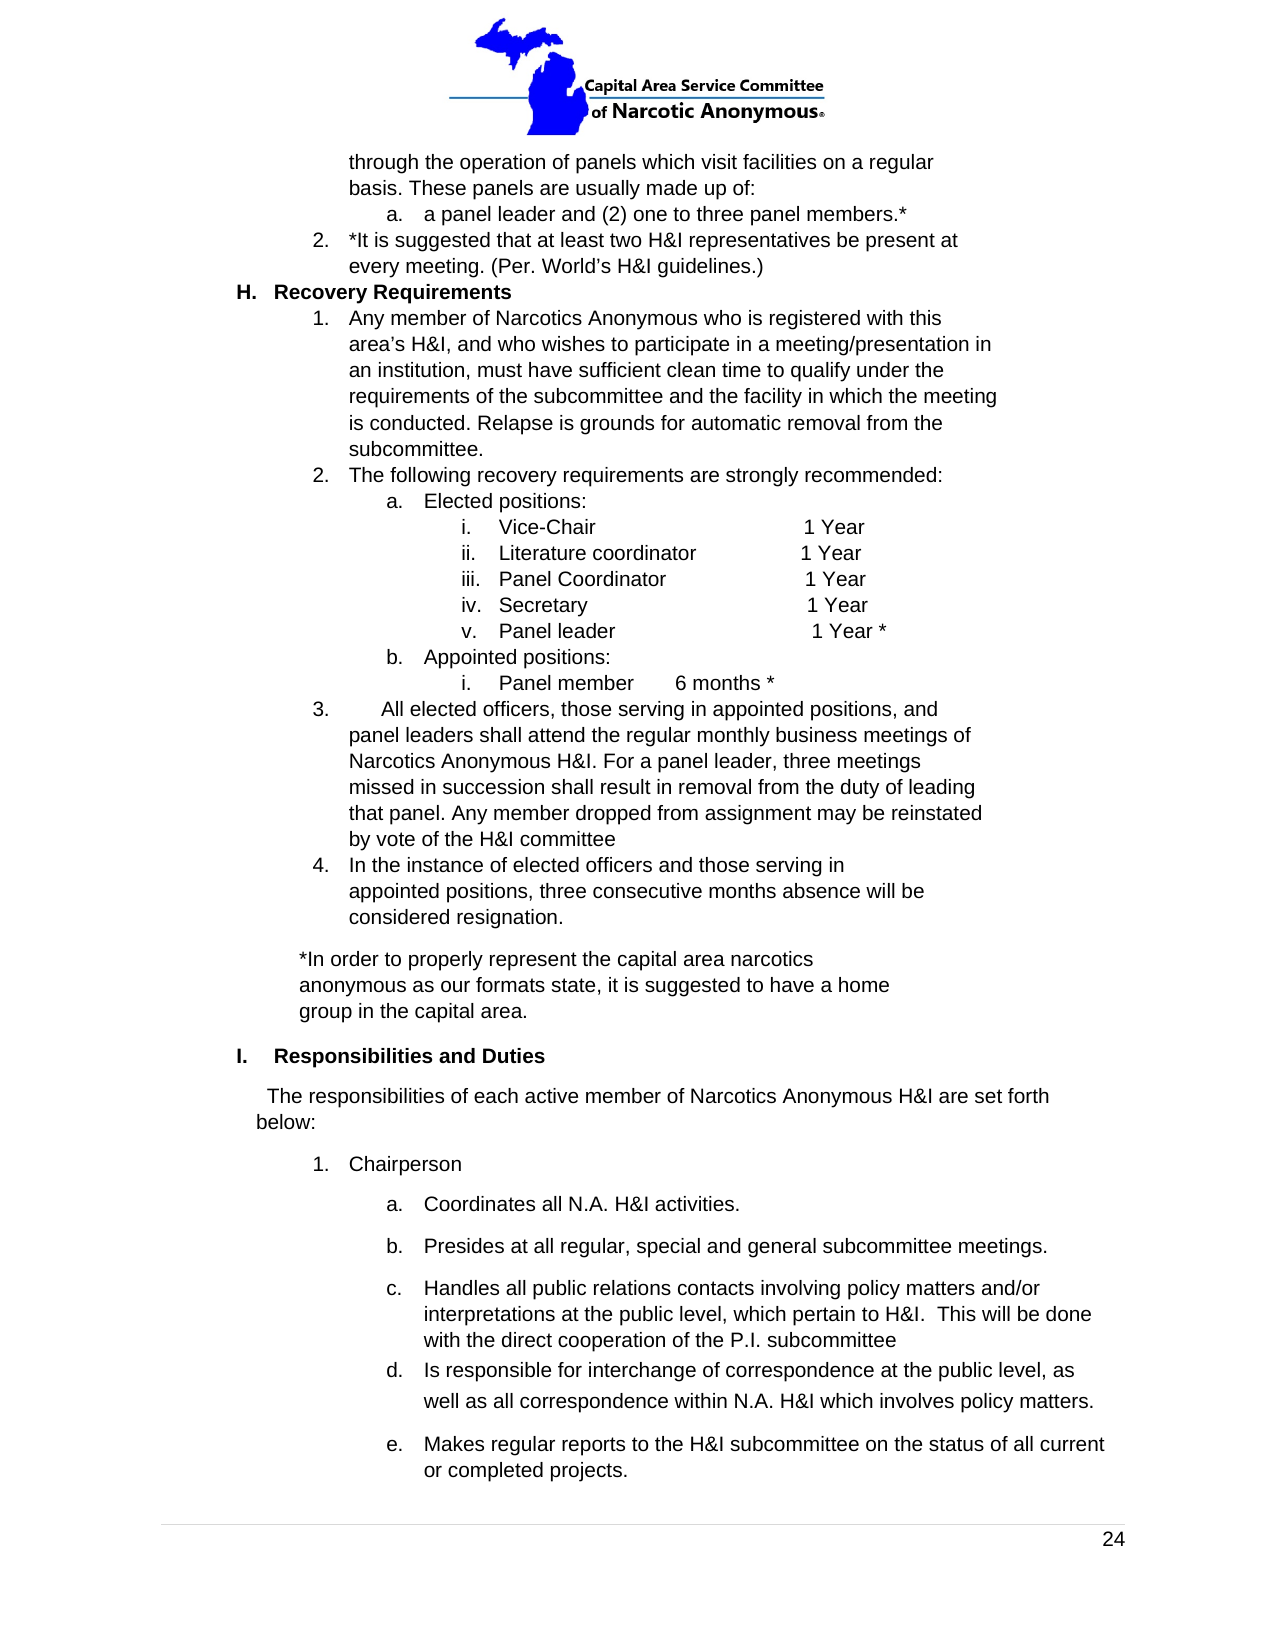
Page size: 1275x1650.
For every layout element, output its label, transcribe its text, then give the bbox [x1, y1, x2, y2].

list Panel leader 1 Year * [461, 619, 1115, 643]
list Is responsible for interchange of correspondence at the public level, as well as all correspondence within N.A. H&I which involves policy matters. [386, 1357, 1115, 1412]
list Panel member 6 months * [461, 671, 1115, 695]
list Secretary 1 Year [461, 593, 1115, 617]
list Responsibilities and Duties [236, 1043, 998, 1067]
list *It is suggested that at least two H&I representatives be present at every meeting. (Per. World’s H&I guidelines.) [330, 228, 998, 278]
list Vice-Chair 1 Year [461, 514, 1115, 538]
list Elected positions: [386, 488, 1115, 512]
list Any member of Narcotics Anonymous who is registered with this area’s H&I, and who wishes to participate in a meeting/presentation in an institution, must have sufficient clean time to qualify under the requirements of the subcommittee and the facility in which the meeting is conducted. Relapse is grounds for automatic removal from the subcommittee. [330, 306, 998, 460]
list Appointed positions: [386, 645, 1115, 669]
list In the instance of elected officers and those serving in appointed positions, three consecutive months absence will be considered resignation. [330, 853, 935, 929]
list Recovery Requirements [236, 280, 998, 304]
list The following recovery requirements are strongly recommended: [330, 462, 1115, 486]
list Panel Coordinator 1 Year [461, 567, 1115, 591]
list Chairperson [330, 1152, 998, 1176]
list Presides at all regular, special and general subcommittee meetings. [386, 1234, 1115, 1258]
list Coordinates all N.A. H&I activities. [386, 1192, 1115, 1216]
list Literature coordinator 1 Year [461, 541, 1115, 564]
text The responsibilities of each active member of Narcotics Anonymous H&I are set forth below: [256, 1084, 1115, 1134]
list a panel leader and (2) one to three panel members.* [386, 202, 1115, 226]
list Handles all public relations contacts involving policy matters and/or interpretations at the public level, which pertain to H&I. This will be done with the direct cooperation of the P.I. subcommittee [386, 1276, 1115, 1352]
list All elected officers, those serving in appointed positions, and panel leaders shall attend the regular monthly business meetings of Narcotics Anonymous H&I. For a panel leader, three meetings missed in succession shall result in removal from the duty of leading that panel. Any member dropped from assignment may be reinstated by vote of the H&I committee [330, 697, 984, 851]
picture [442, 10, 833, 143]
text *In order to properly represent the capital area narcotics anonymous as our formats state, it is suggested to have a home group in the capital area. [299, 947, 903, 1023]
list Makes regular reports to the H&I subcommittee on the status of all current or completed projects. [386, 1432, 1115, 1482]
